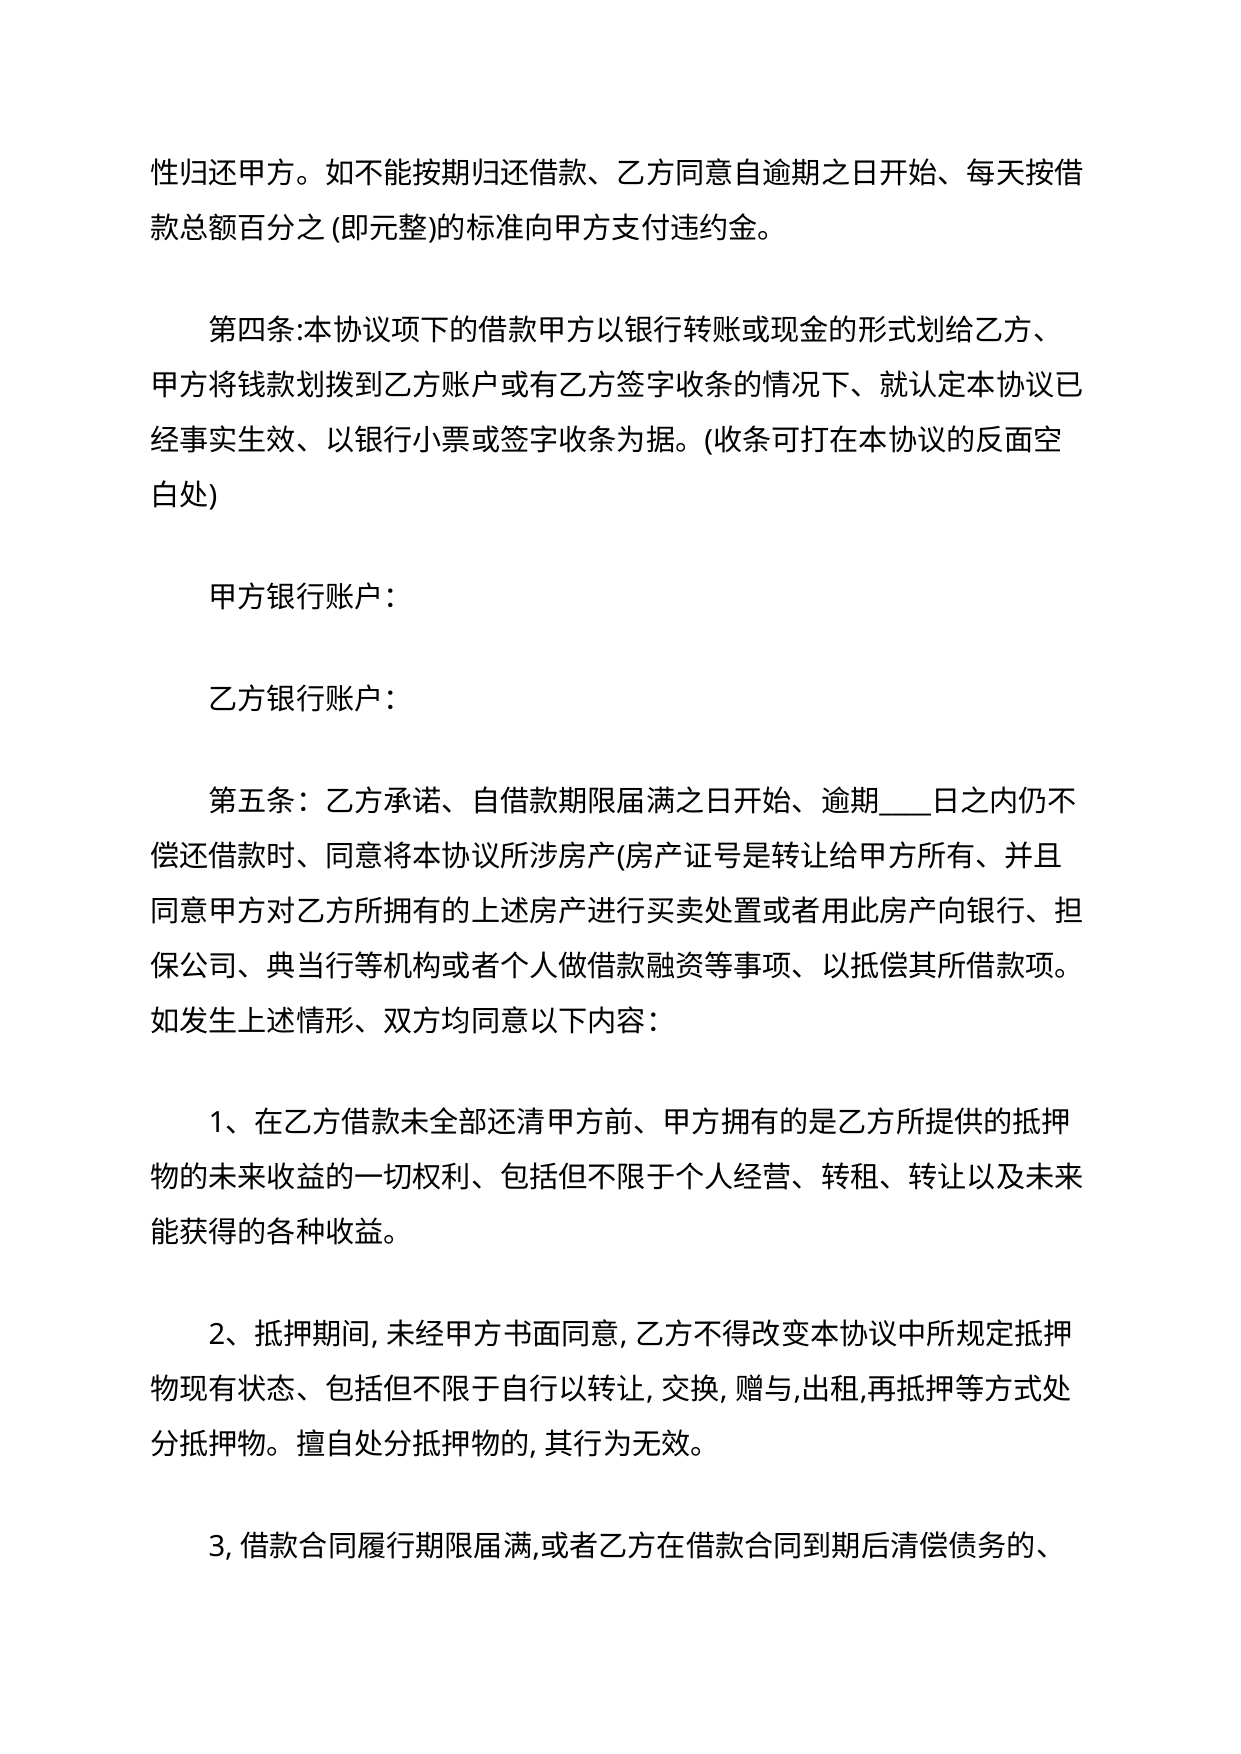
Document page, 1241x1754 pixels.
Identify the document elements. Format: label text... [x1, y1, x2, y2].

text 乙方银行账户： [150, 676, 1090, 718]
text 第四条:本协议项下的借款甲方以银行转账或现金的形式划给乙方、甲方将钱款划拨到乙方账户或有乙方签字收条的情况下、就认定本协议已经事实生效、以银行小票或签字收条为据。(收条可打在本协议的反面空白处) [150, 307, 1090, 514]
text 甲方银行账户： [150, 574, 1090, 616]
text 第五条：乙方承诺、自借款期限届满之日开始、逾期____日之内仍不偿还借款时、同意将本协议所涉房产(房产证号是转让给甲方所有、并且同意甲方对乙方所拥有的上述房产进行买卖处置或者用此房产向银行、担保公司、典当行等机构或者个人做借款融资等事项、以抵偿其所借款项。如发生上述情形、双方均同意以下内容： [150, 777, 1090, 1039]
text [150, 1522, 1090, 1565]
text 1、在乙方借款未全部还清甲方前、甲方拥有的是乙方所提供的抵押物的未来收益的一切权利、包括但不限于个人经营、转租、转让以及未来能获得的各种收益。 [150, 1099, 1090, 1251]
text 2、抵押期间, 未经甲方书面同意, 乙方不得改变本协议中所规定抵押物现有状态、包括但不限于自行以转让, 交换, 赠与,出租,再抵押等方式处分抵押物。擅自处分抵押物的, 其行为无效。 [150, 1311, 1090, 1463]
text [150, 150, 1090, 247]
